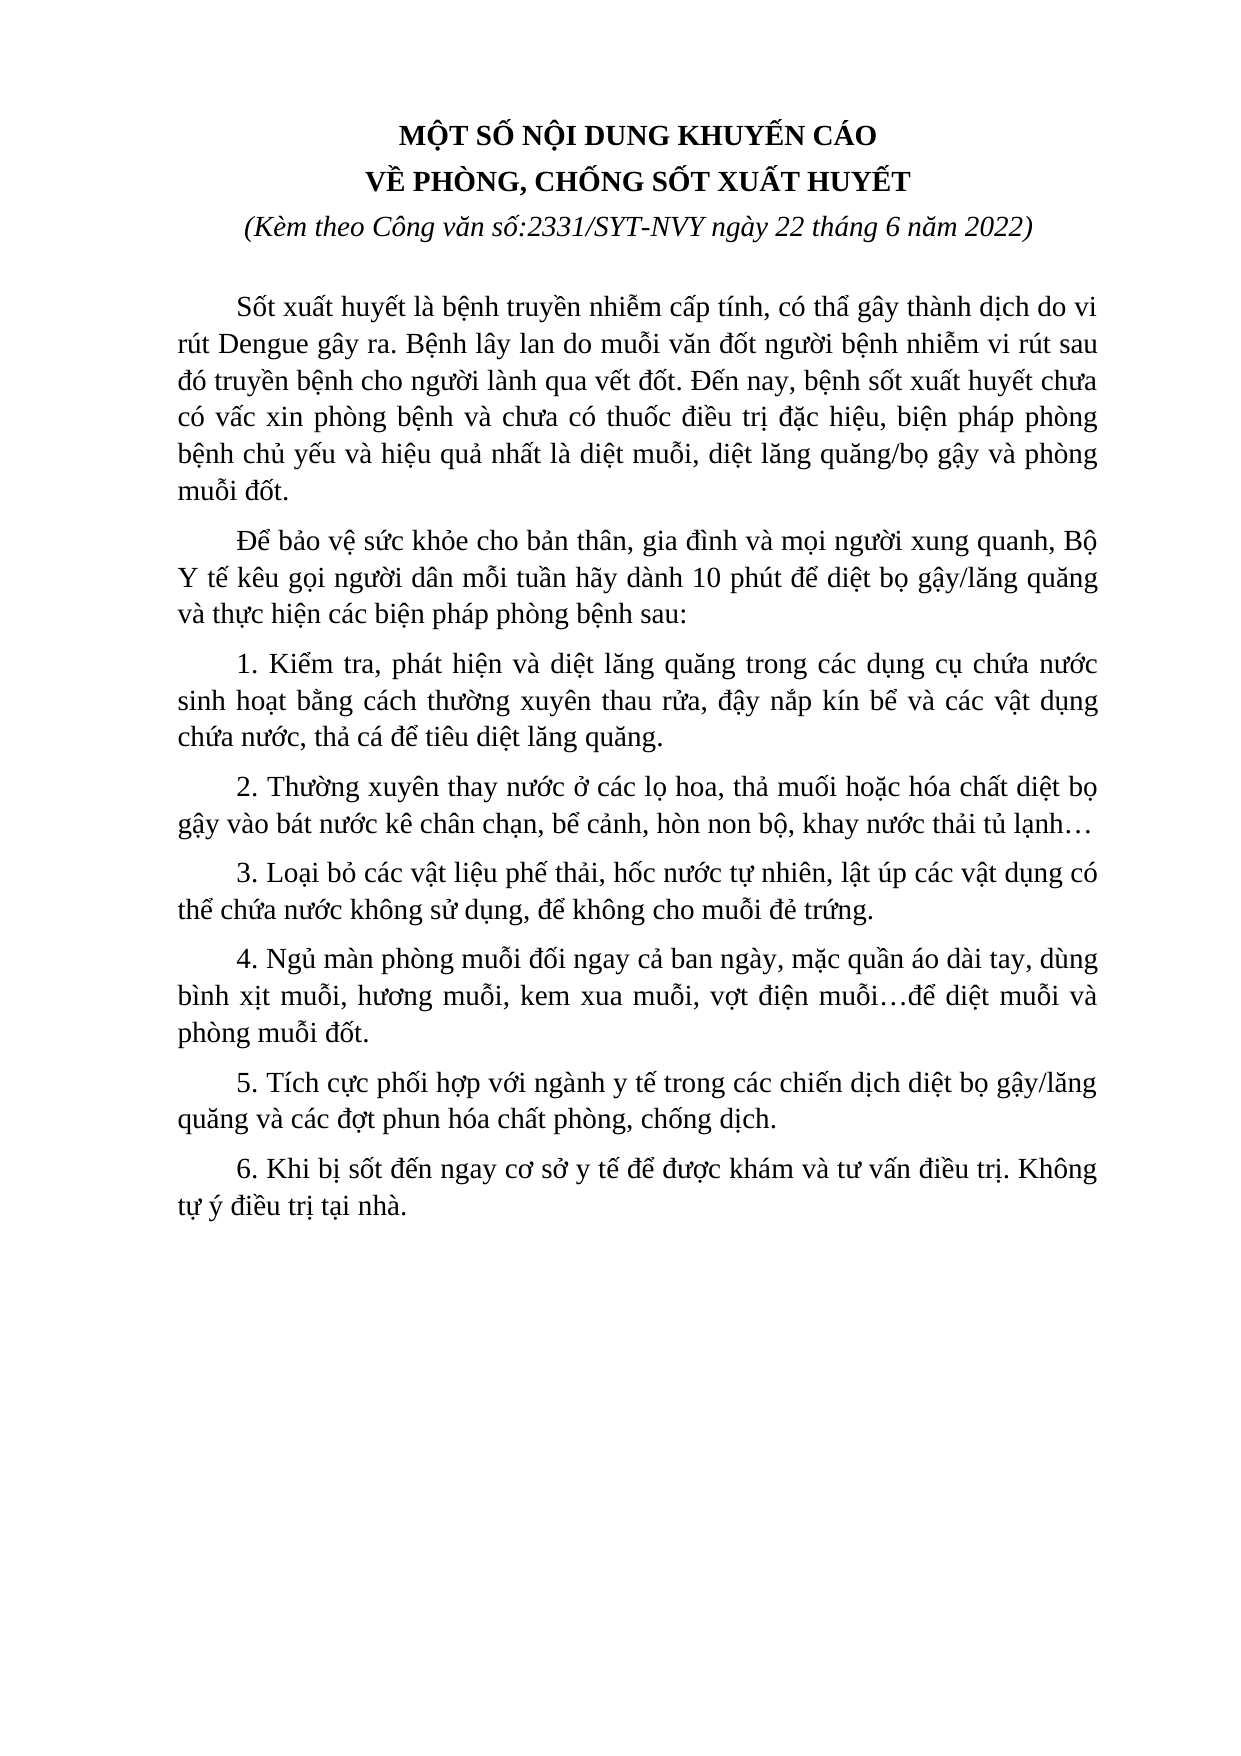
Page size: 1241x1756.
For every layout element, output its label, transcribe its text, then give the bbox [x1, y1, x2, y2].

list Ngủ màn phòng muỗi đối ngay cả ban ngày, mặc quần áo dài tay, dùng bình xịt muỗi, hương muỗi, kem xua muỗi, vợt điện muỗi…để diệt muỗi và phòng muỗi đốt. [177, 941, 1099, 1049]
list Khi bị sốt đến ngay cơ sở y tế để được khám và tư vấn điều trị. Không tự ý điều trị tại nhà. [177, 1151, 1098, 1221]
text (Kèm theo Công văn số:2331/SYT-NVY ngày 22 tháng 6 năm 2022) [242, 210, 1035, 243]
list Kiểm tra, phát hiện và diệt lăng quăng trong các dụng cụ chứa nước sinh hoạt bằng cách thường xuyên thau rửa, đậy nắp kín bể và các vật dụng chứa nước, thả cá để tiêu diệt lăng quăng. [177, 646, 1100, 753]
list Thường xuyên thay nước ở các lọ hoa, thả muối hoặc hóa chất diệt bọ gậy vào bát nước kê chân chạn, bể cảnh, hòn non bộ, khay nước thải tủ lạnh… [177, 769, 1098, 839]
text Sốt xuất huyết là bệnh truyền nhiễm cấp tính, có thẩ gây thành dịch do vi rút Dengue gây ra. Bệnh lây lan do muỗi văn đốt người bệnh nhiễm vi rút sau đó truyền bệnh cho người lành qua vết đốt. Đến nay, bệnh sốt xuất huyết chưa có vấc xin phòng bệnh và chưa có thuốc điều trị đặc hiệu, biện pháp phòng bệnh chủ yếu và hiệu quả nhất là diệt muỗi, diệt lăng quăng/bọ gậy và phòng muỗi đốt. [177, 289, 1099, 507]
list Tích cực phối hợp với ngành y tế trong các chiến dịch diệt bọ gậy/lăng quăng và các đợt phun hóa chất phòng, chống dịch. [177, 1065, 1098, 1135]
text Để bảo vệ sức khỏe cho bản thân, gia đình và mọi người xung quanh, Bộ Y tế kêu gọi người dân mỗi tuần hãy dành 10 phút để diệt bọ gậy/lăng quăng và thực hiện các biện pháp phòng bệnh sau: [177, 523, 1099, 630]
list Loại bỏ các vật liệu phế thải, hốc nước tự nhiên, lật úp các vật dụng có thể chứa nước không sử dụng, để không cho muỗi đẻ trứng. [177, 855, 1099, 926]
text MỘT SỐ NỘI DUNG KHUYẾN CÁO VỀ PHÒNG, CHỐNG SỐT XUẤT HUYẾT [365, 118, 913, 197]
